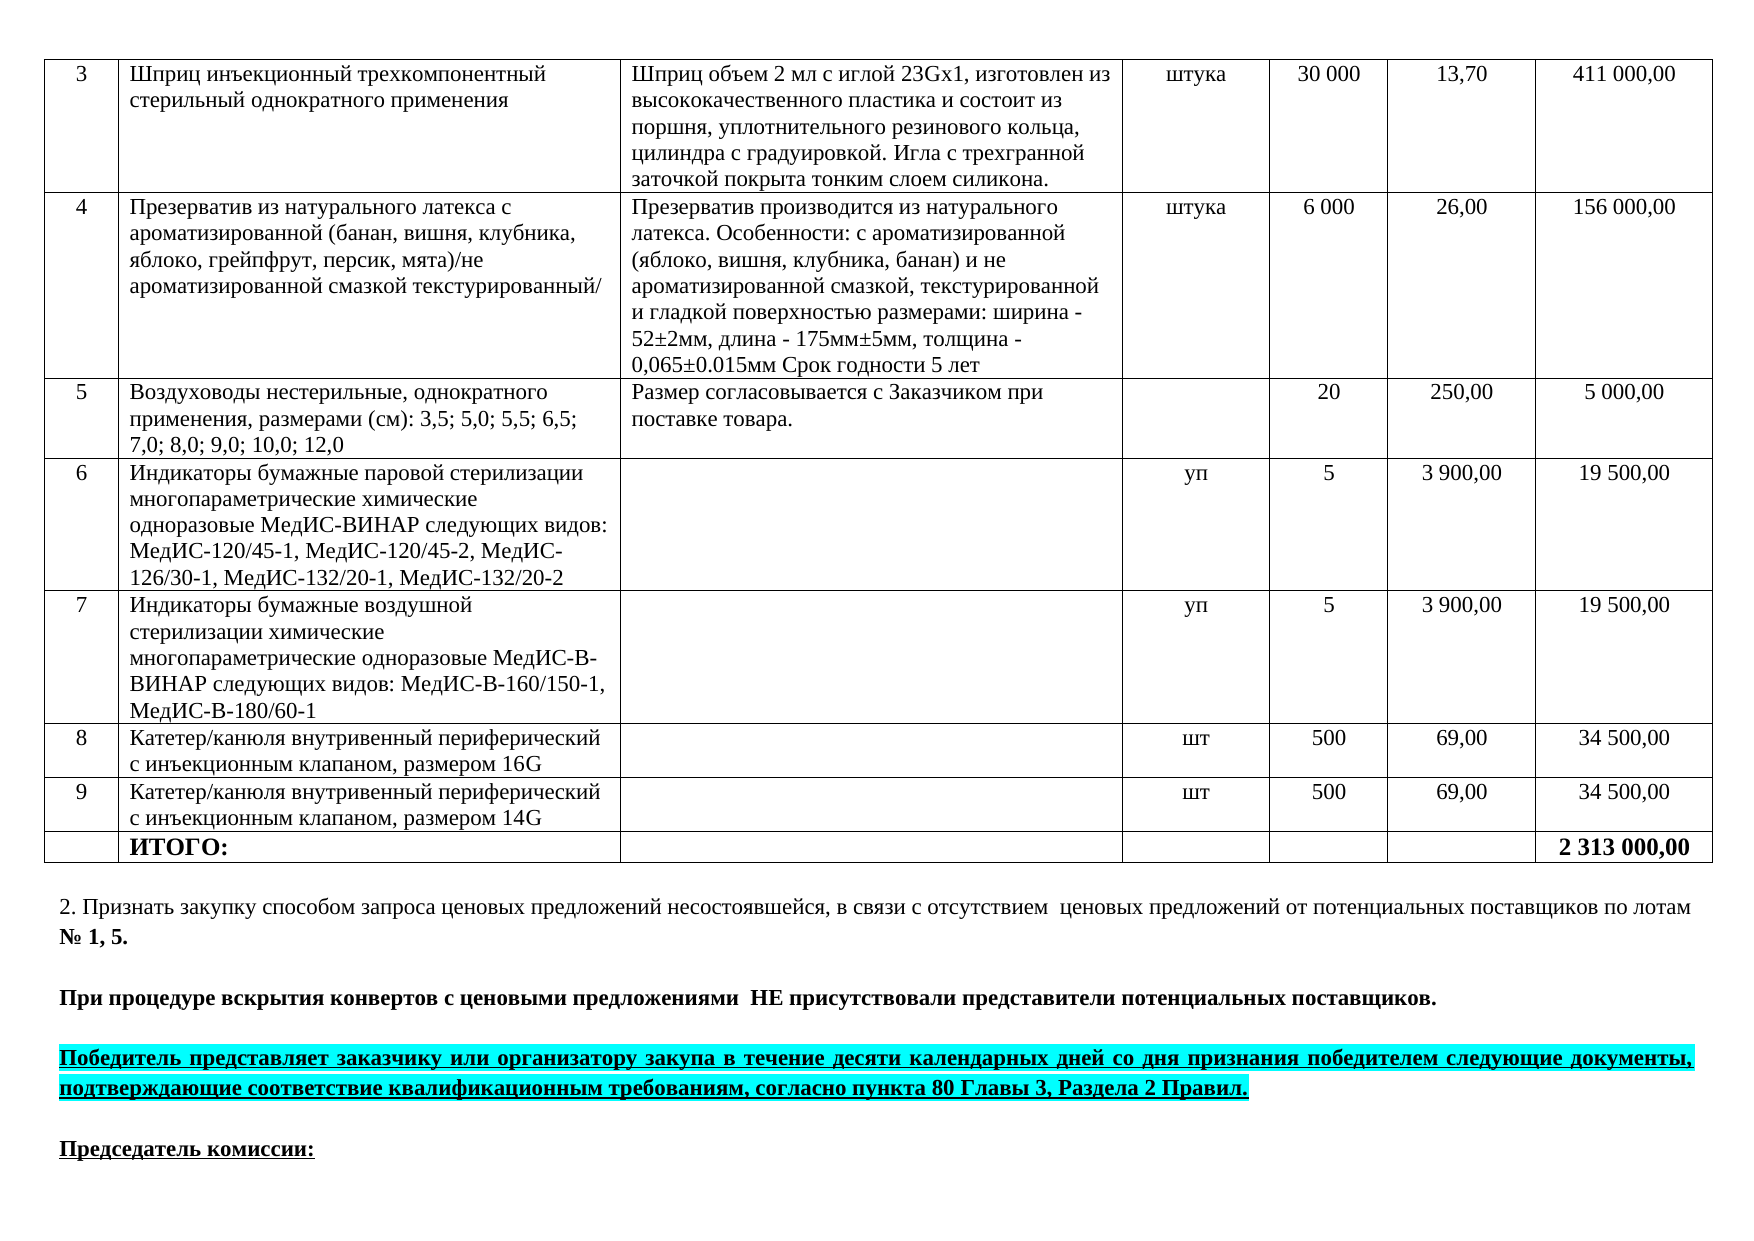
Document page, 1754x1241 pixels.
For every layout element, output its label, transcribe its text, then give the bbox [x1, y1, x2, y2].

table_cell [621, 591, 1122, 723]
table_cell 6 000 [1270, 193, 1387, 377]
table_cell 20 [1270, 379, 1387, 457]
table_cell 7 [45, 591, 118, 723]
table_cell 500 [1270, 724, 1387, 777]
table_cell 3 [45, 60, 118, 192]
table_cell 26,00 [1388, 193, 1535, 377]
table_cell 5 [45, 379, 118, 457]
table_cell 500 [1270, 778, 1387, 831]
table_cell штука [1123, 193, 1269, 377]
table_cell [1270, 832, 1387, 862]
table_cell [621, 459, 1122, 590]
table_cell 3 900,00 [1388, 591, 1535, 723]
table_cell 34 500,00 [1536, 724, 1712, 777]
table_cell 4 [45, 193, 118, 377]
table_cell Воздуховоды нестерильные, однократного применения, размерами (см): 3,5; 5,0; 5,5; 6,5; 7,0; 8,0; 9,0; 10,0; 12,0 [119, 379, 620, 457]
table_cell 30 000 [1270, 60, 1387, 192]
table_cell штука [1123, 60, 1269, 192]
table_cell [119, 60, 620, 192]
table_cell Презерватив производится из натурального латекса. Особенности: с ароматизированной (яблоко, вишня, клубника, банан) и не ароматизированной смазкой, текстурированной и гладкой поверхностью размерами: ширина - 52±2мм, длина - 175мм±5мм, толщина - 0,065±0.015мм Срок годности 5 лет [621, 193, 1122, 377]
table_cell Катетер/канюля внутривенный периферический c инъекционным клапаном, размером 16G [119, 724, 620, 777]
table_cell 6 [45, 459, 118, 590]
table_cell 156 000,00 [1536, 193, 1712, 377]
table_cell [1123, 832, 1269, 862]
table_cell 19 500,00 [1536, 459, 1712, 590]
table_cell 2 313 000,00 [1536, 832, 1712, 862]
text Председатель комиссии: [59, 1135, 1695, 1161]
text Победитель представляет заказчику или организатору закупа в течение десяти календарных дней со дня признания победителем следующие документы, подтверждающие соответствие квалификационным требованиям, согласно пункта 80 Главы 3, Раздела 2 Правил. [59, 1071, 1695, 1101]
table_cell уп [1123, 591, 1269, 723]
table_cell 34 500,00 [1536, 778, 1712, 831]
table_cell уп [1123, 459, 1269, 590]
table_cell 5 [1270, 459, 1387, 590]
table_cell шт [1123, 724, 1269, 777]
table_cell 5 [1270, 591, 1387, 723]
table_cell Индикаторы бумажные паровой стерилизации многопараметрические химические одноразовые МедИС-ВИНАР следующих видов: МедИС-120/45-1, МедИС-120/45-2, МедИС-126/30-1, МедИС-132/20-1, МедИС-132/20-2 [119, 459, 620, 590]
table_cell [621, 778, 1122, 831]
table_cell 69,00 [1388, 778, 1535, 831]
table_cell [1388, 832, 1535, 862]
table_cell шт [1123, 778, 1269, 831]
table_cell 3 900,00 [1388, 459, 1535, 590]
table_cell 411 000,00 [1536, 60, 1712, 192]
table_cell 69,00 [1388, 724, 1535, 777]
table_cell Шприц объем 2 мл с иглой 23Gх1, изготовлен из высококачественного пластика и состоит из поршня, уплотнительного резинового кольца, цилиндра с градуировкой. Игла с трехгранной заточкой покрыта тонким слоем силикона. [621, 60, 1122, 192]
table_cell [621, 832, 1122, 862]
table_cell Индикаторы бумажные воздушной стерилизации химические многопараметрические одноразовые МедИС-В-ВИНАР следующих видов: МедИС-В-160/150-1, МедИС-В-180/60-1 [119, 591, 620, 723]
text При процедуре вскрытия конвертов с ценовыми предложениями НЕ присутствовали представители потенциальных поставщиков. [59, 984, 1695, 1010]
table_cell Размер согласовывается с Заказчиком при поставке товара. [621, 379, 1122, 457]
table_cell [621, 724, 1122, 777]
table_cell 9 [45, 778, 118, 831]
table_cell Катетер/канюля внутривенный периферический c инъекционным клапаном, размером 14G [119, 778, 620, 831]
table_cell 5 000,00 [1536, 379, 1712, 457]
text 2. Признать закупку способом запроса ценовых предложений несостоявшейся, в связи с отсутствием ценовых предложений от потенциальных поставщиков по лотам № 1, 5. [59, 893, 1695, 950]
table_cell [45, 832, 118, 862]
table_cell [1123, 379, 1269, 457]
table_cell 250,00 [1388, 379, 1535, 457]
table_cell Презерватив из натурального латекса с ароматизированной (банан, вишня, клубника, яблоко, грейпфрут, персик, мята)/не ароматизированной смазкой текстурированный/ [119, 193, 620, 377]
table_cell ИТОГО: [119, 832, 620, 862]
table_cell 8 [45, 724, 118, 777]
table_cell 19 500,00 [1536, 591, 1712, 723]
table_cell 13,70 [1388, 60, 1535, 192]
